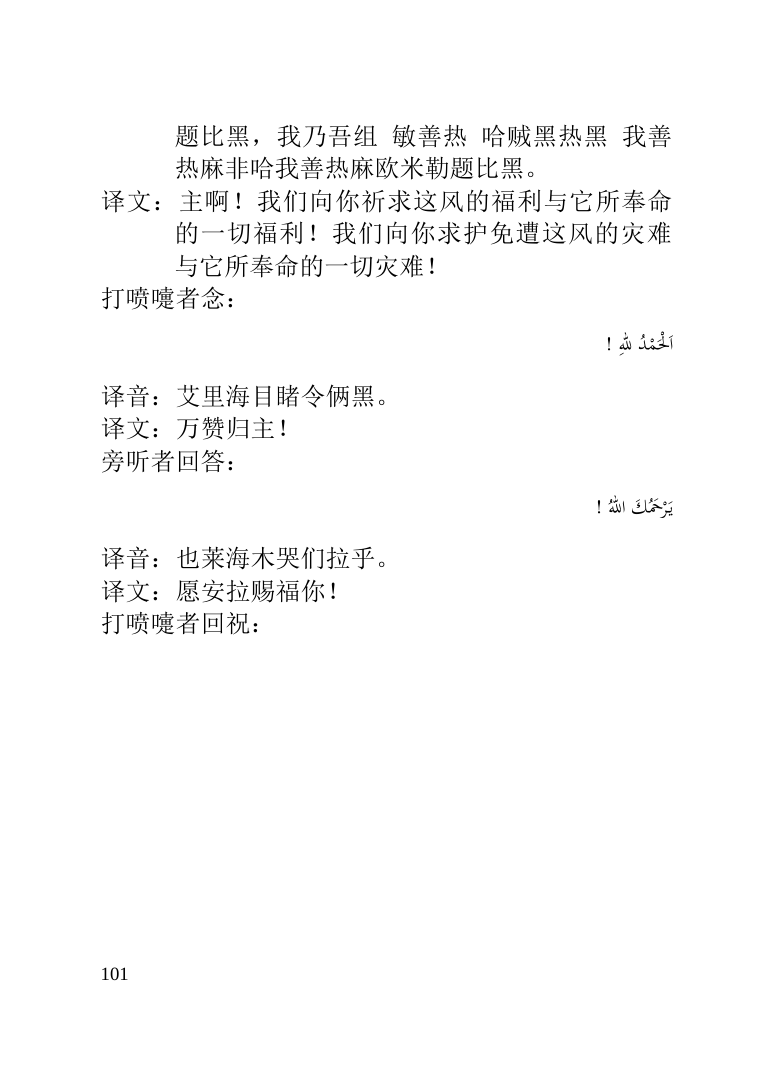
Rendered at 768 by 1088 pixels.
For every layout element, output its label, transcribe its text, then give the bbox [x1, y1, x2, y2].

text يَرْحَمُكَ اللهُ ! [100, 476, 673, 541]
text 旁听者回答： [100, 443, 673, 476]
text 译音：安拉轰买 因拿乃斯艾路开 米呢和一热 哈贼黑热黑 我和一热 麻非哈我和一热麻欧米勒题比黑，我乃吾组 敏善热 哈贼黑热黑 我善热麻非哈我善热麻欧米勒题比黑。 [101, 118, 673, 183]
text 译文：主啊！我们向你祈求这风的福利与它所奉命的一切福利！我们向你求护免遭这风的灾难与它所奉命的一切灾难！ [100, 183, 673, 281]
text 打喷嚏者回祝： [100, 606, 673, 638]
text 打喷嚏者念： [100, 281, 673, 313]
text 译文：万赞归主！ [100, 411, 673, 443]
text اَلْحَمْدُ للهِ ! [100, 313, 673, 378]
text 译音：艾里海目睹令俩黑。 [100, 378, 673, 411]
text 译文：愿安拉赐福你！ [100, 573, 673, 606]
text 译音：也莱海木哭们拉乎。 [100, 541, 673, 573]
